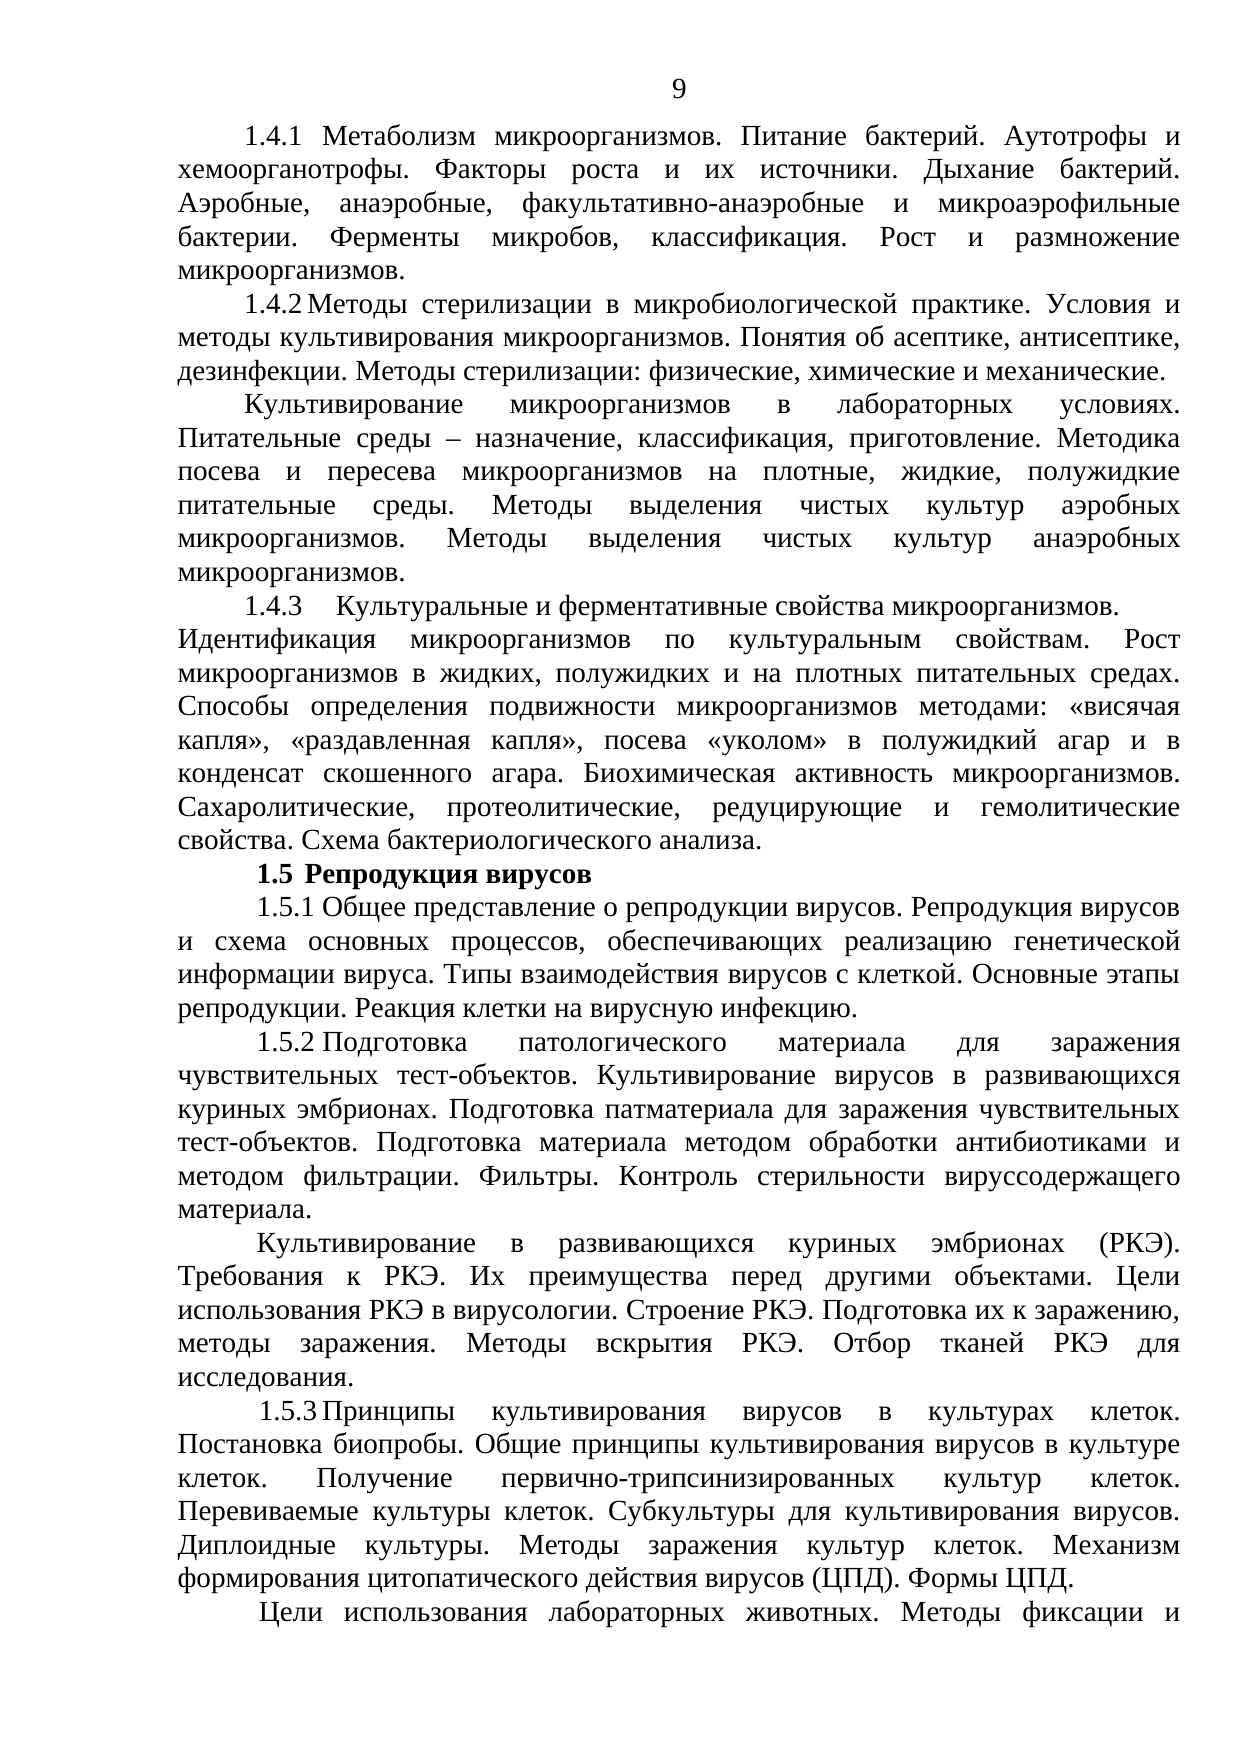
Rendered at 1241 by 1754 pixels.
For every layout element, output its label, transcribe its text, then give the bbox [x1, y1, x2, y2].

text Идентификация микроорганизмов по культуральным свойствам. Рост микроорганизмов в жидких, полужидких и на плотных питательных средах. Способы определения подвижности микроорганизмов методами: «висячая капля», «раздавленная капля», посева «уколом» в полужидкий агар и в конденсат скошенного агара. Биохимическая активность микроорганизмов. Сахаролитические, протеолитические, редуцирующие и гемолитические свойства. Схема бактериологического анализа. [177, 621, 1181, 856]
list Методы стерилизации в микробиологической практике. Условия и методы культивирования микроорганизмов. Понятия об асептике, антисептике, дезинфекции. Методы стерилизации: физические, химические и механические. [177, 286, 1181, 386]
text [177, 1594, 1181, 1627]
list Общее представление о репродукции вирусов. Репродукция вирусов и схема основных процессов, обеспечивающих реализацию генетической информации вируса. Типы взаимодействия вирусов с клеткой. Основные этапы репродукции. Реакция клетки на вирусную инфекцию. [177, 889, 1181, 1024]
text Культивирование в развивающихся куриных эмбрионах (РКЭ). Требования к РКЭ. Их преимущества перед другими объектами. Цели использования РКЭ в вирусологии. Строение РКЭ. Подготовка их к заражению, методы заражения. Методы вскрытия РКЭ. Отбор тканей РКЭ для исследования. [177, 1225, 1181, 1393]
list Подготовка патологического материала для заражения чувствительных тест-объектов. Культивирование вирусов в развивающихся куриных эмбрионах. Подготовка патматериала для заражения чувствительных тест-объектов. Подготовка материала методом обработки антибиотиками и методом фильтрации. Фильтры. Контроль стерильности вируссодержащего материала. [177, 1024, 1181, 1225]
list Принципы культивирования вирусов в культурах клеток. Постановка биопробы. Общие принципы культивирования вирусов в культуре клеток. Получение первично-трипсинизированных культур клеток. Перевиваемые культуры клеток. Субкультуры для культивирования вирусов. Диплоидные культуры. Методы заражения культур клеток. Механизм формирования цитопатического действия вирусов (ЦПД). Формы ЦПД. [177, 1393, 1181, 1594]
text Культивирование микроорганизмов в лабораторных условиях. Питательные среды – назначение, классификация, приготовление. Методика посева и пересева микроорганизмов на плотные, жидкие, полужидкие питательные среды. Методы выделения чистых культур аэробных микроорганизмов. Методы выделения чистых культур анаэробных микроорганизмов. [177, 386, 1181, 588]
list Метаболизм микроорганизмов. Питание бактерий. Аутотрофы и хемоорганотрофы. Факторы роста и их источники. Дыхание бактерий. Аэробные, анаэробные, факультативно-анаэробные и микроаэрофильные бактерии. Ферменты микробов, классификация. Рост и размножение микроорганизмов. [177, 118, 1181, 286]
list Репродукция вирусов [177, 856, 1181, 889]
list Культуральные и ферментативные свойства микроорганизмов. [177, 588, 1181, 621]
